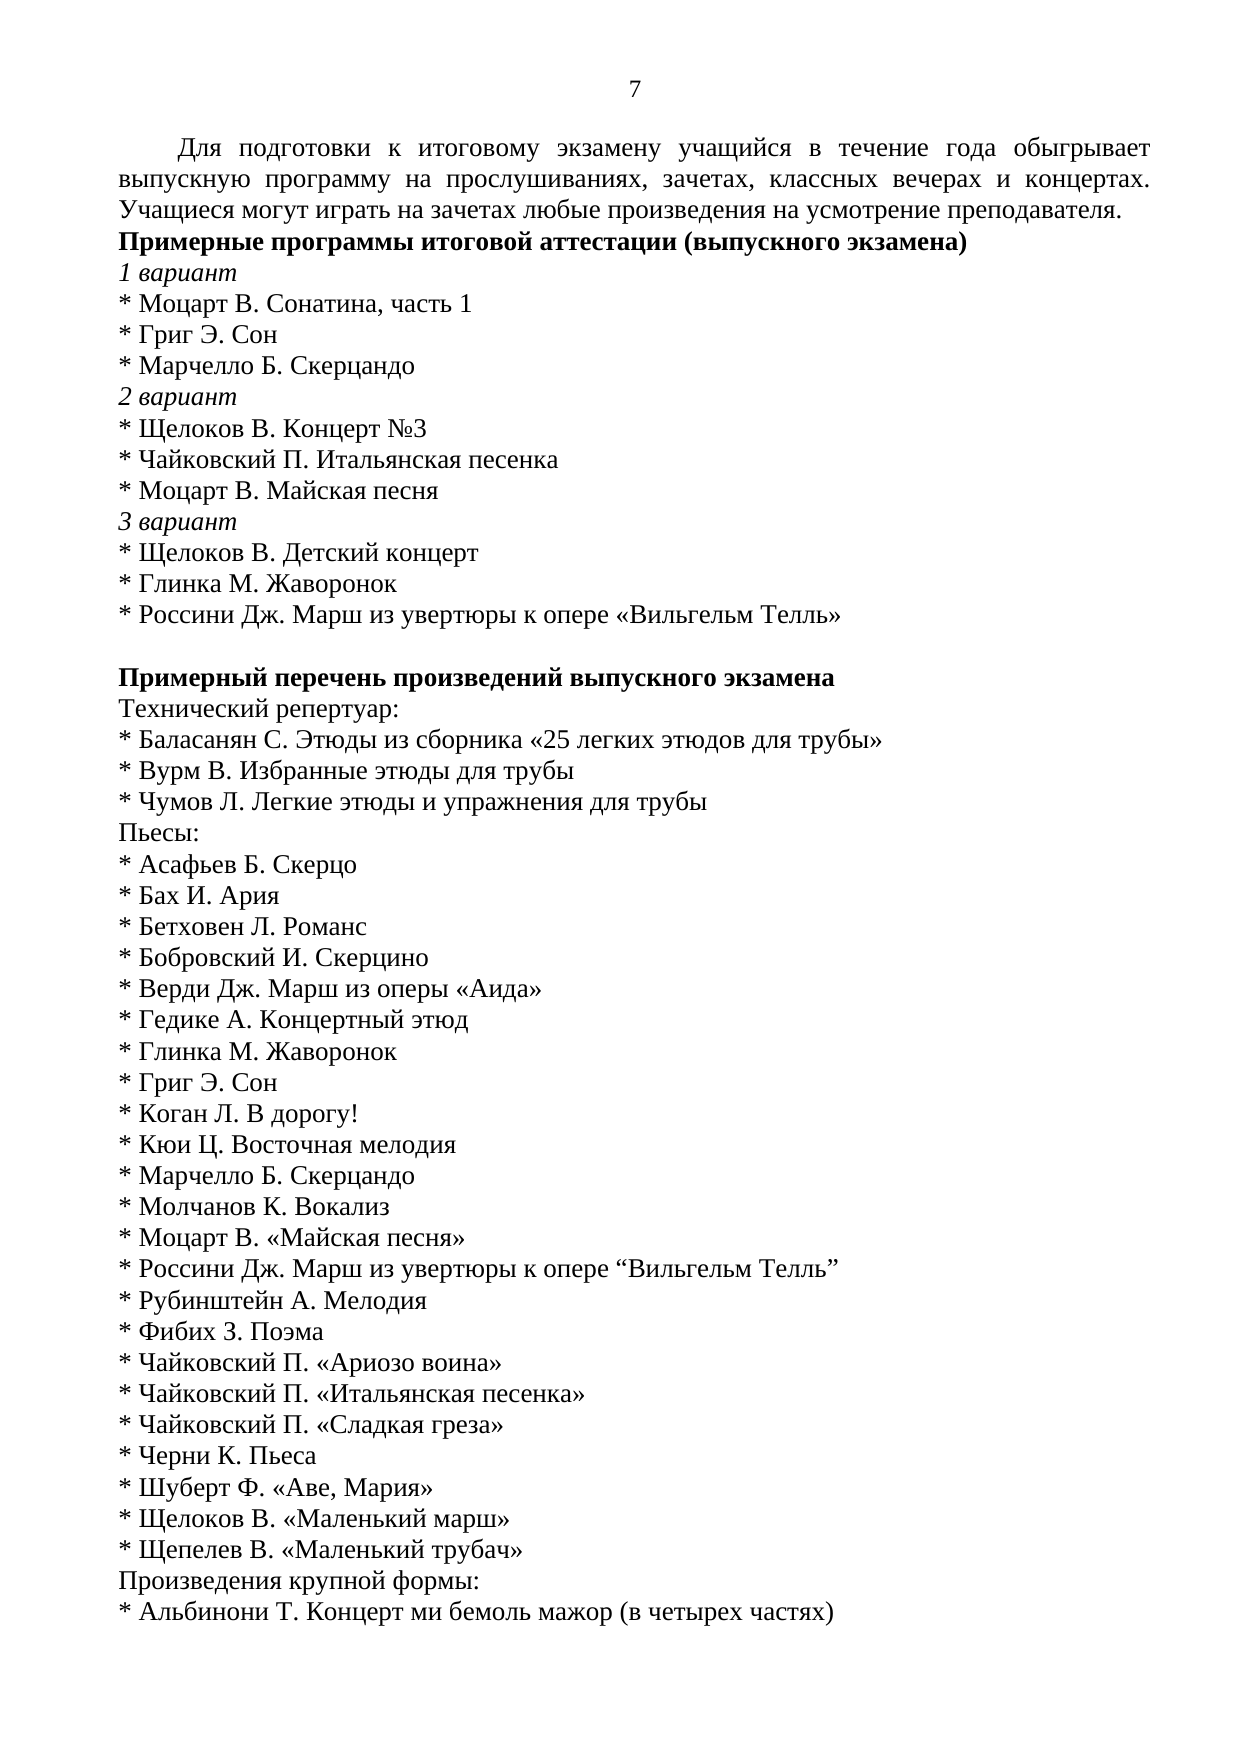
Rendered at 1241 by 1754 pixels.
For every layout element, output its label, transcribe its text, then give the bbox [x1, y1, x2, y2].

text * Вурм В. Избранные этюды для трубы [118, 754, 1152, 785]
text * Чайковский П. «Итальянская песенка» [118, 1377, 1152, 1408]
text * Чайковский П. «Сладкая греза» [118, 1408, 1152, 1439]
text 1 вариант [118, 256, 1152, 287]
text * Молчанов К. Вокализ [118, 1190, 1152, 1221]
text * Моцарт В. «Майская песня» [118, 1221, 1152, 1253]
text Примерный перечень произведений выпускного экзамена [118, 661, 1152, 692]
text * Шуберт Ф. «Аве, Мария» [118, 1471, 1152, 1502]
text Примерные программы итоговой аттестации (выпускного экзамена) [118, 225, 1152, 256]
text 2 вариант [118, 381, 1152, 412]
text * Чайковский П. «Ариозо воина» [118, 1346, 1152, 1377]
text * Бах И. Ария [118, 879, 1152, 910]
text * Глинка М. Жаворонок [118, 567, 1152, 598]
text Для подготовки к итоговому экзамену учащийся в течение года обыгрывает выпускную программу на прослушиваниях, зачетах, классных вечерах и концертах. Учащиеся могут играть на зачетах любые произведения на усмотрение преподавателя. [118, 131, 1152, 225]
text * Россини Дж. Марш из увертюры к опере “Вильгельм Телль” [118, 1253, 1152, 1284]
text * Рубинштейн А. Мелодия [118, 1284, 1152, 1315]
text * Глинка М. Жаворонок [118, 1034, 1152, 1066]
text * Чумов Л. Легкие этюды и упражнения для трубы [118, 785, 1152, 817]
text * Кюи Ц. Восточная мелодия [118, 1128, 1152, 1159]
text * Альбинони Т. Концерт ми бемоль мажор (в четырех частях) [118, 1595, 1152, 1626]
text * Бетховен Л. Романс [118, 910, 1152, 941]
text * Щелоков В. «Маленький марш» [118, 1502, 1152, 1533]
text * Фибих З. Поэма [118, 1315, 1152, 1346]
text * Асафьев Б. Скерцо [118, 848, 1152, 879]
text 3 вариант [118, 505, 1152, 536]
text * Россини Дж. Марш из увертюры к опере «Вильгельм Телль» [118, 598, 1152, 630]
text * Верди Дж. Марш из оперы «Аида» [118, 972, 1152, 1003]
text * Моцарт В. Майская песня [118, 474, 1152, 505]
text * Черни К. Пьеса [118, 1439, 1152, 1471]
text * Моцарт В. Сонатина, часть 1 [118, 287, 1152, 318]
text * Гедике А. Концертный этюд [118, 1003, 1152, 1034]
text * Щелоков В. Детский концерт [118, 536, 1152, 567]
text * Бобровский И. Скерцино [118, 941, 1152, 972]
text Пьесы: [118, 817, 1152, 848]
text * Марчелло Б. Скерцандо [118, 1159, 1152, 1190]
text Произведения крупной формы: [118, 1564, 1152, 1595]
text * Баласанян С. Этюды из сборника «25 легких этюдов для трубы» [118, 723, 1152, 754]
text * Щепелев В. «Маленький трубач» [118, 1533, 1152, 1564]
text * Марчелло Б. Скерцандо [118, 349, 1152, 381]
text * Коган Л. В дорогу! [118, 1097, 1152, 1128]
text * Чайковский П. Итальянская песенка [118, 443, 1152, 474]
text * Щелоков В. Концерт №3 [118, 412, 1152, 443]
text * Григ Э. Сон [118, 1066, 1152, 1097]
text * Григ Э. Сон [118, 318, 1152, 349]
text Технический репертуар: [118, 692, 1152, 723]
